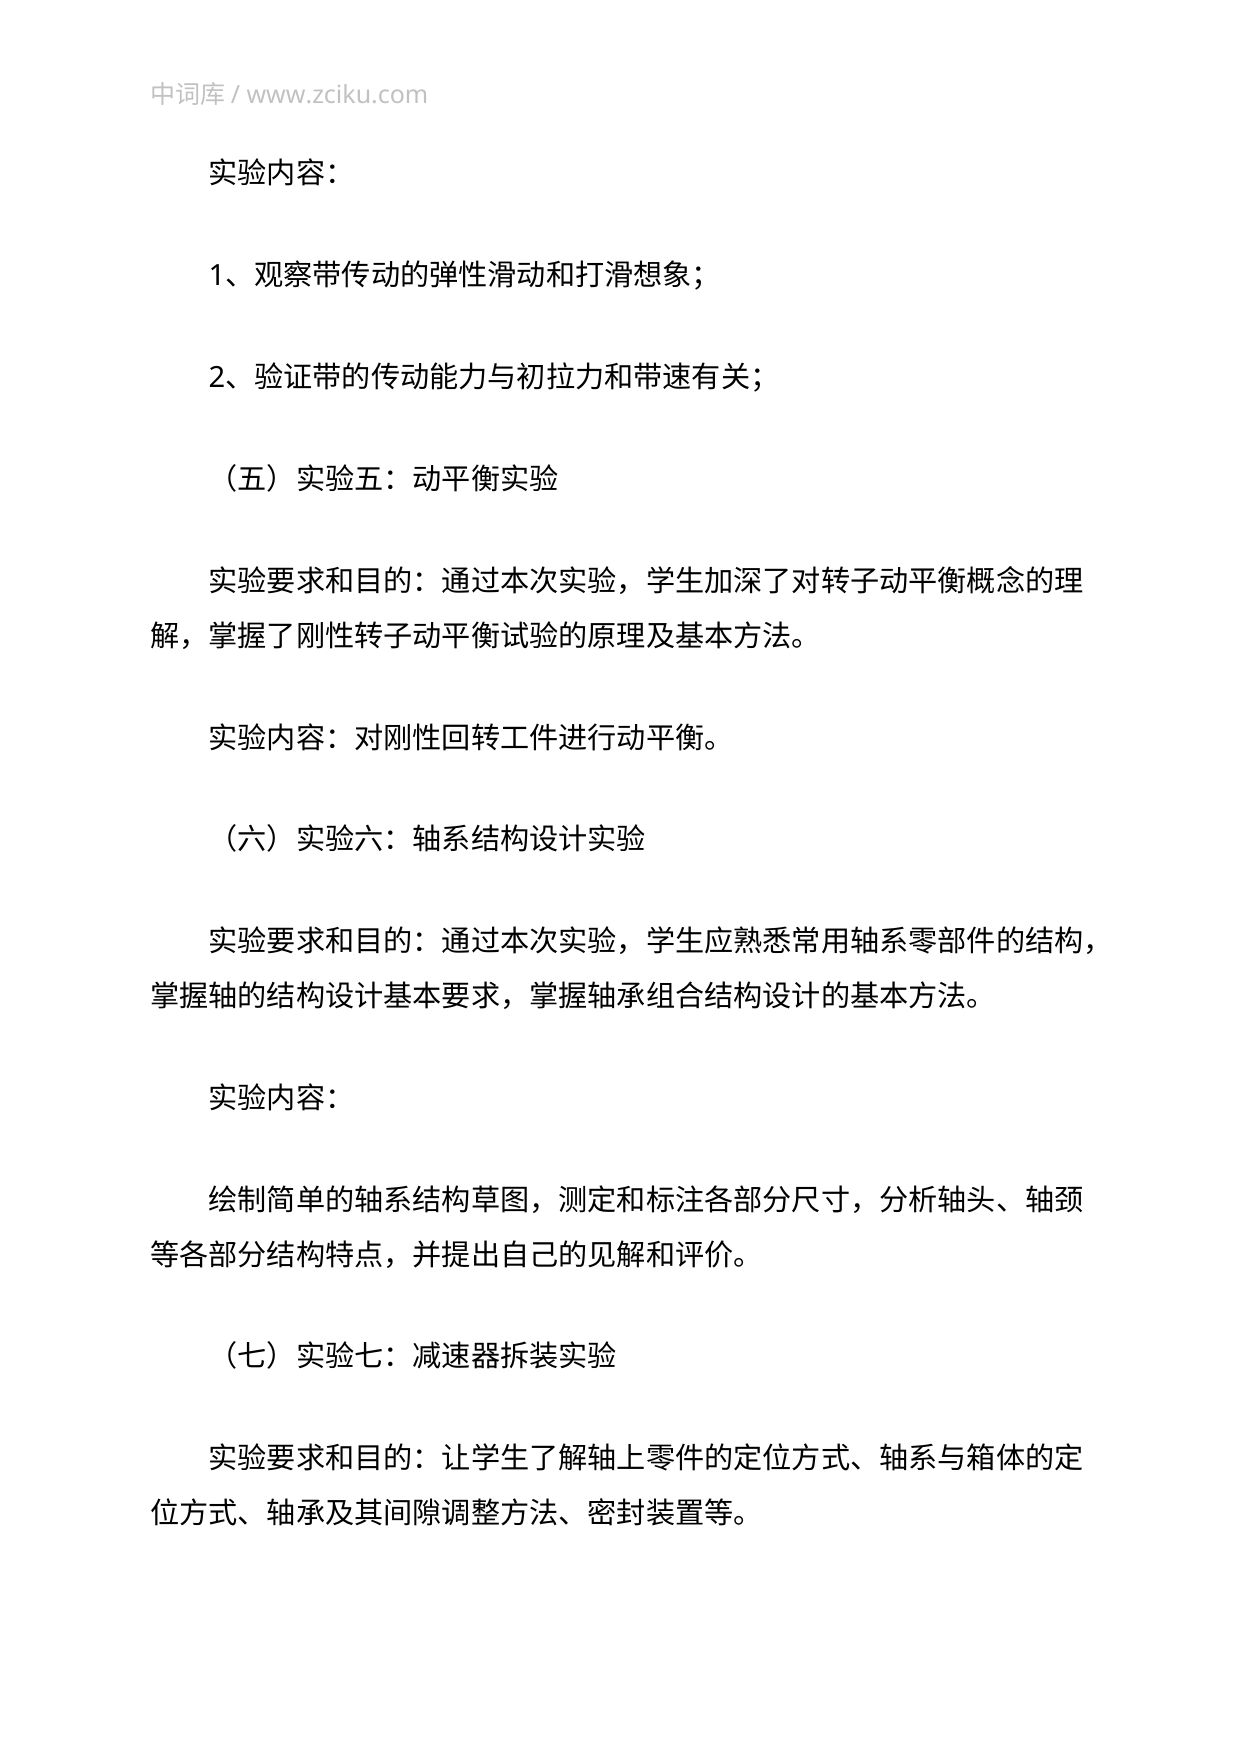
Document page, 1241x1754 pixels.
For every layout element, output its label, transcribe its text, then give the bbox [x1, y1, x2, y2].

text （六）实验六：轴系结构设计实验 [150, 816, 1090, 858]
text （五）实验五：动平衡实验 [150, 456, 1090, 498]
text （七）实验七：减速器拆装实验 [150, 1333, 1090, 1375]
text 实验内容：对刚性回转工件进行动平衡。 [150, 714, 1090, 756]
text 2、验证带的传动能力与初拉力和带速有关； [150, 354, 1090, 396]
text 绘制简单的轴系结构草图，测定和标注各部分尺寸，分析轴头、轴颈等各部分结构特点，并提出自己的见解和评价。 [150, 1176, 1090, 1273]
text 实验内容： [150, 1074, 1090, 1117]
text 实验要求和目的：通过本次实验，学生应熟悉常用轴系零部件的结构，掌握轴的结构设计基本要求，掌握轴承组合结构设计的基本方法。 [150, 918, 1090, 1015]
text 1、观察带传动的弹性滑动和打滑想象； [150, 252, 1090, 294]
text 实验要求和目的：让学生了解轴上零件的定位方式、轴系与箱体的定位方式、轴承及其间隙调整方法、密封装置等。 [150, 1434, 1090, 1532]
text 实验要求和目的：通过本次实验，学生加深了对转子动平衡概念的理解，掌握了刚性转子动平衡试验的原理及基本方法。 [150, 557, 1090, 655]
text 实验内容： [150, 150, 1090, 192]
